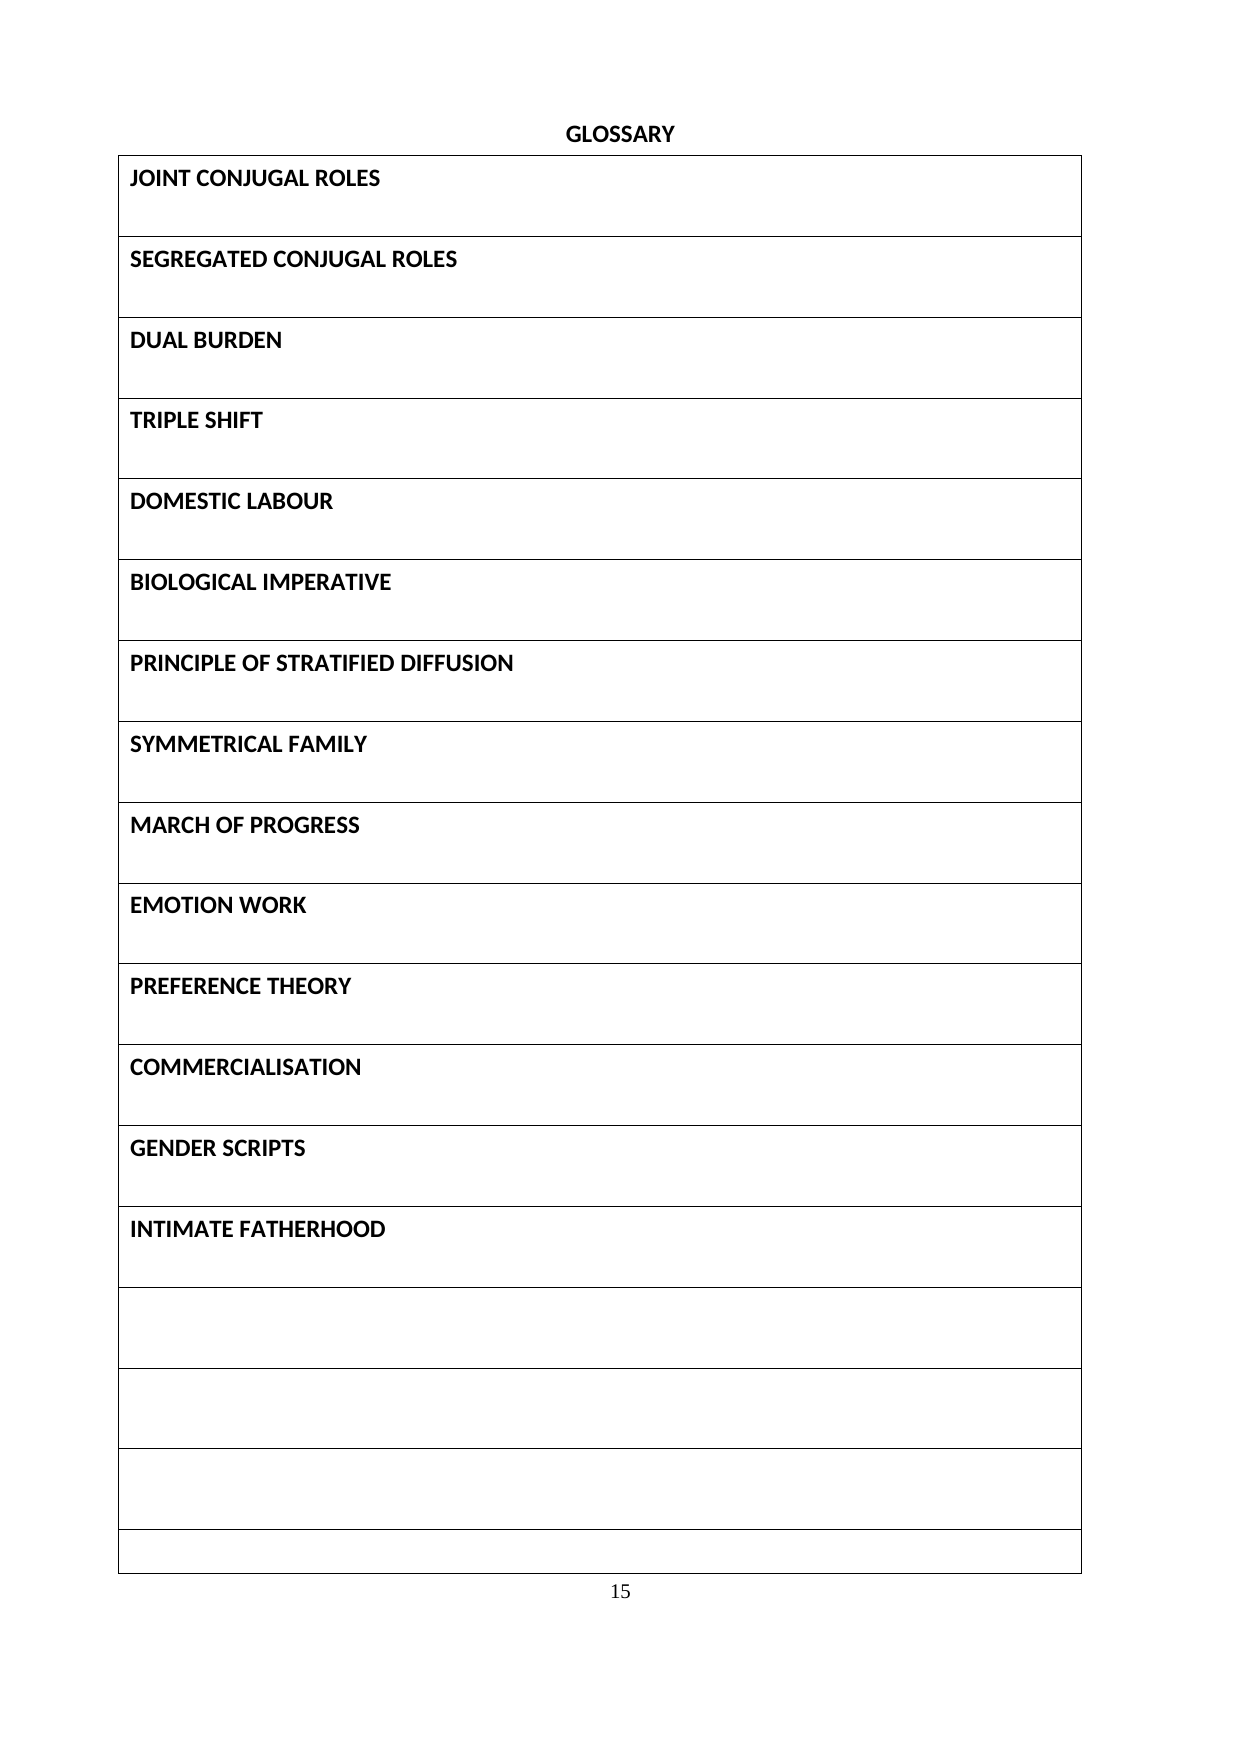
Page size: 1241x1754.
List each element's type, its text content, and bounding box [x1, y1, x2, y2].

table_cell [119, 1288, 1081, 1367]
table_cell INTIMATE FATHERHOOD [119, 1207, 1081, 1287]
table_cell TRIPLE SHIFT [119, 399, 1081, 478]
table_cell SEGREGATED CONJUGAL ROLES [119, 237, 1081, 317]
table_cell SYMMETRICAL FAMILY [119, 722, 1081, 802]
table_cell [119, 1369, 1081, 1448]
table_cell PREFERENCE THEORY [119, 964, 1081, 1044]
table_cell [119, 1449, 1081, 1529]
text GLOSSARY [118, 118, 1122, 149]
table_cell BIOLOGICAL IMPERATIVE [119, 560, 1081, 640]
table_cell MARCH OF PROGRESS [119, 803, 1081, 882]
table_cell GENDER SCRIPTS [119, 1126, 1081, 1206]
table_cell PRINCIPLE OF STRATIFIED DIFFUSION [119, 641, 1081, 721]
table_cell COMMERCIALISATION [119, 1045, 1081, 1125]
table_cell DOMESTIC LABOUR [119, 479, 1081, 559]
table_cell EMOTION WORK [119, 884, 1081, 963]
table_cell [119, 1530, 1081, 1573]
table_cell DUAL BURDEN [119, 318, 1081, 397]
table_header JOINT CONJUGAL ROLES [119, 156, 1081, 236]
